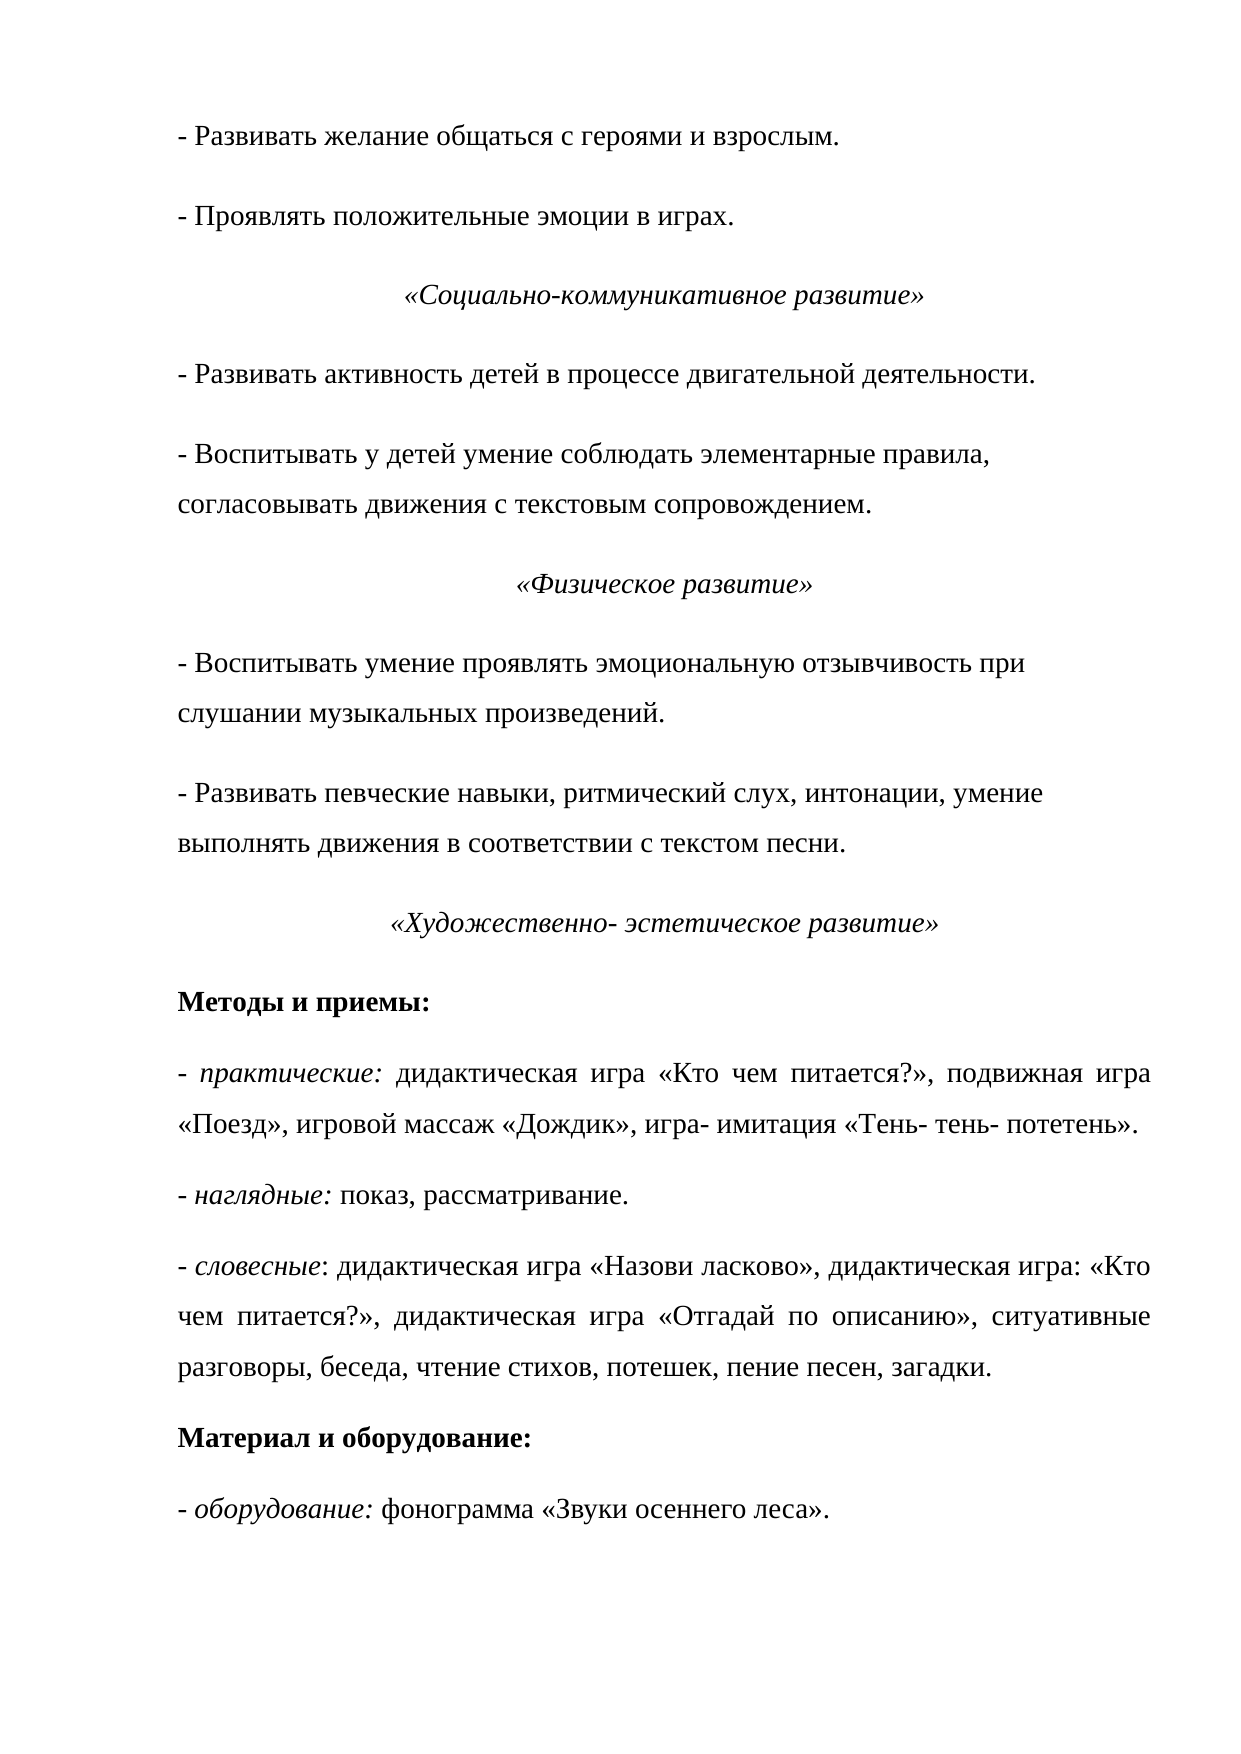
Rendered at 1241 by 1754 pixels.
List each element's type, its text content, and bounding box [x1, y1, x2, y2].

text «Физическое развитие» [177, 566, 1152, 599]
text «Социально-коммуникативное развитие» [177, 277, 1152, 311]
text - наглядные: показ, рассматривание. [177, 1177, 1152, 1211]
text «Художественно- эстетическое развитие» [177, 905, 1152, 938]
text - Развивать певческие навыки, ритмический слух, интонации, умение выполнять движения в соответствии с текстом песни. [177, 775, 1152, 859]
text - словесные: дидактическая игра «Назови ласково», дидактическая игра: «Кто чем питается?», дидактическая игра «Отгадай по описанию», ситуативные разговоры, беседа, чтение стихов, потешек, пение песен, загадки. [177, 1248, 1152, 1382]
text - Проявлять положительные эмоции в играх. [177, 198, 1152, 231]
text Методы и приемы: [177, 984, 1152, 1018]
text - практические: дидактическая игра «Кто чем питается?», подвижная игра «Поезд», игровой массаж «Дождик», игра- имитация «Тень- тень- потетень». [177, 1056, 1152, 1139]
text Материал и оборудование: [177, 1420, 1152, 1453]
text - Развивать активность детей в процессе двигательной деятельности. [177, 357, 1152, 390]
text - Воспитывать у детей умение соблюдать элементарные правила, согласовывать движения с текстовым сопровождением. [177, 436, 1152, 520]
text - оборудование: фонограмма «Звуки осеннего леса». [177, 1491, 1152, 1524]
text - Развивать желание общаться с героями и взрослым. [177, 118, 1152, 152]
text - Воспитывать умение проявлять эмоциональную отзывчивость при слушании музыкальных произведений. [177, 645, 1152, 729]
